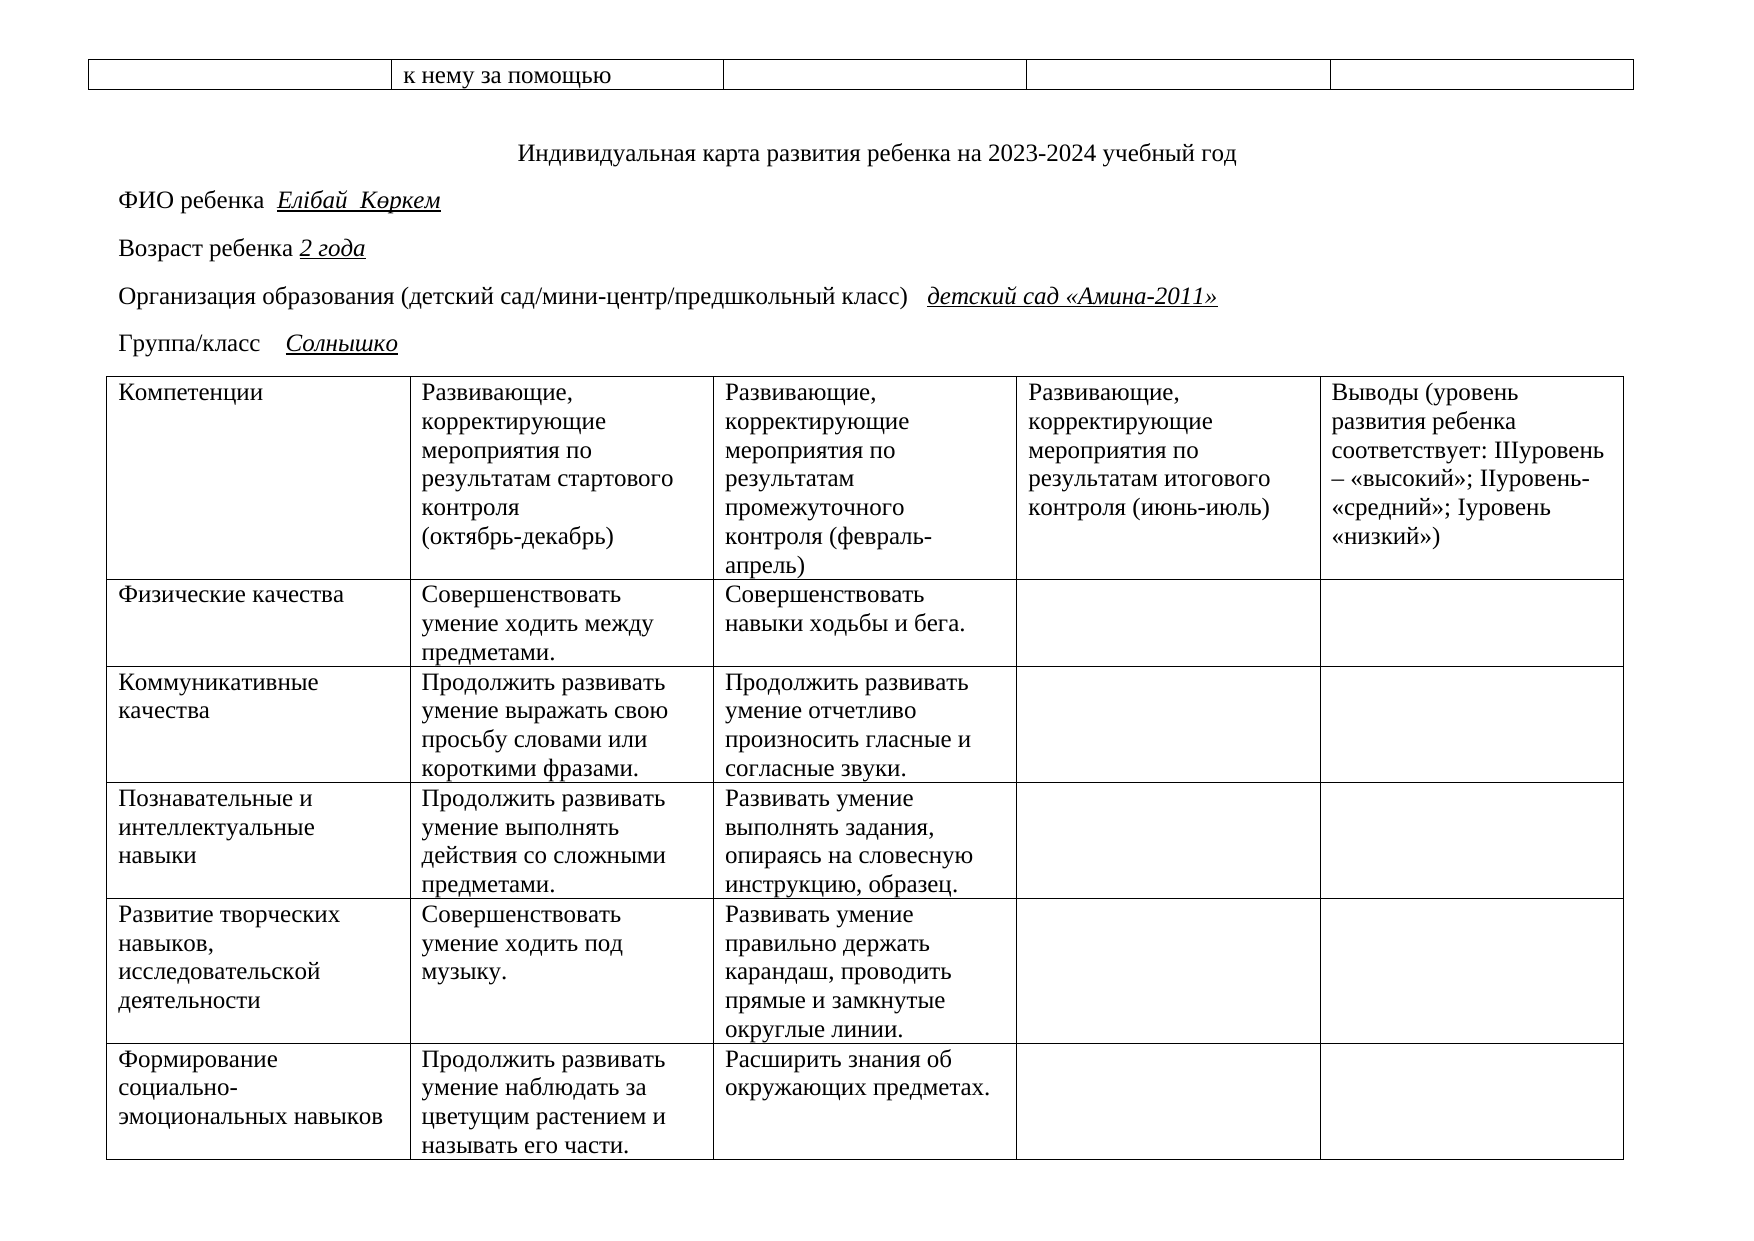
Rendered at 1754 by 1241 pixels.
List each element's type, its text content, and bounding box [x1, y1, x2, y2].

text Индивидуальная карта развития ребенка на 2023-2024 учебный год [118, 138, 1636, 166]
table_cell [1017, 783, 1320, 898]
table_cell Развивать умение правильно держать карандаш, проводить прямые и замкнутые округлые линии. [714, 899, 1016, 1043]
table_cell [89, 60, 391, 89]
table_cell [1017, 1044, 1320, 1159]
text ФИО ребенка Елібай Көркем [118, 185, 1636, 214]
table_cell Совершенствовать навыки ходьбы и бега. [714, 580, 1016, 666]
table_header Выводы (уровень развития ребенка соответствует: IIIуровень – «высокий»; IIуровень- «средний»; Iуровень «низкий») [1321, 377, 1623, 578]
text Группа/класс Солнышко [118, 328, 1636, 357]
table_cell [1321, 580, 1623, 666]
table_cell [1321, 899, 1623, 1043]
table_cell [1331, 60, 1633, 89]
table_cell Познавательные и интеллектуальные навыки [107, 783, 410, 898]
text Возраст ребенка 2 года [118, 233, 1636, 262]
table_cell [392, 60, 723, 89]
table_cell [1017, 899, 1320, 1043]
table_cell Продолжить развивать умение наблюдать за цветущим растением и называть его части. [411, 1044, 713, 1159]
table_cell Развитие творческих навыков, исследовательской деятельности [107, 899, 410, 1043]
table_header Развивающие, корректирующие мероприятия по результатам стартового контроля (октябрь-декабрь) [411, 377, 713, 578]
table_cell Формирование социально-эмоциональных навыков [107, 1044, 410, 1159]
table_cell Коммуникативные качества [107, 667, 410, 782]
table_cell [1321, 783, 1623, 898]
table_cell [1017, 667, 1320, 782]
text Организация образования (детский сад/мини-центр/предшкольный класс) детский сад «Амина-2011» [118, 281, 1636, 309]
table_header Компетенции [107, 377, 410, 578]
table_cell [724, 60, 1026, 89]
table_cell Физические качества [107, 580, 410, 666]
table_cell Продолжить развивать умение отчетливо произносить гласные и согласные звуки. [714, 667, 1016, 782]
table_header Развивающие, корректирующие мероприятия по результатам промежуточного контроля (февраль-апрель) [714, 377, 1016, 578]
table_cell [1321, 1044, 1623, 1159]
table_cell [1027, 60, 1330, 89]
table_cell Совершенствовать умение ходить между предметами. [411, 580, 713, 666]
table_cell [1321, 667, 1623, 782]
table_cell Продолжить развивать умение выполнять действия со сложными предметами. [411, 783, 713, 898]
table_cell Развивать умение выполнять задания, опираясь на словесную инструкцию, образец. [714, 783, 1016, 898]
table_cell Продолжить развивать умение выражать свою просьбу словами или короткими фразами. [411, 667, 713, 782]
table_cell [1017, 580, 1320, 666]
table_cell Расширить знания об окружающих предметах. [714, 1044, 1016, 1159]
table_header Развивающие, корректирующие мероприятия по результатам итогового контроля (июнь-июль) [1017, 377, 1320, 578]
table_cell Совершенствовать умение ходить под музыку. [411, 899, 713, 1043]
